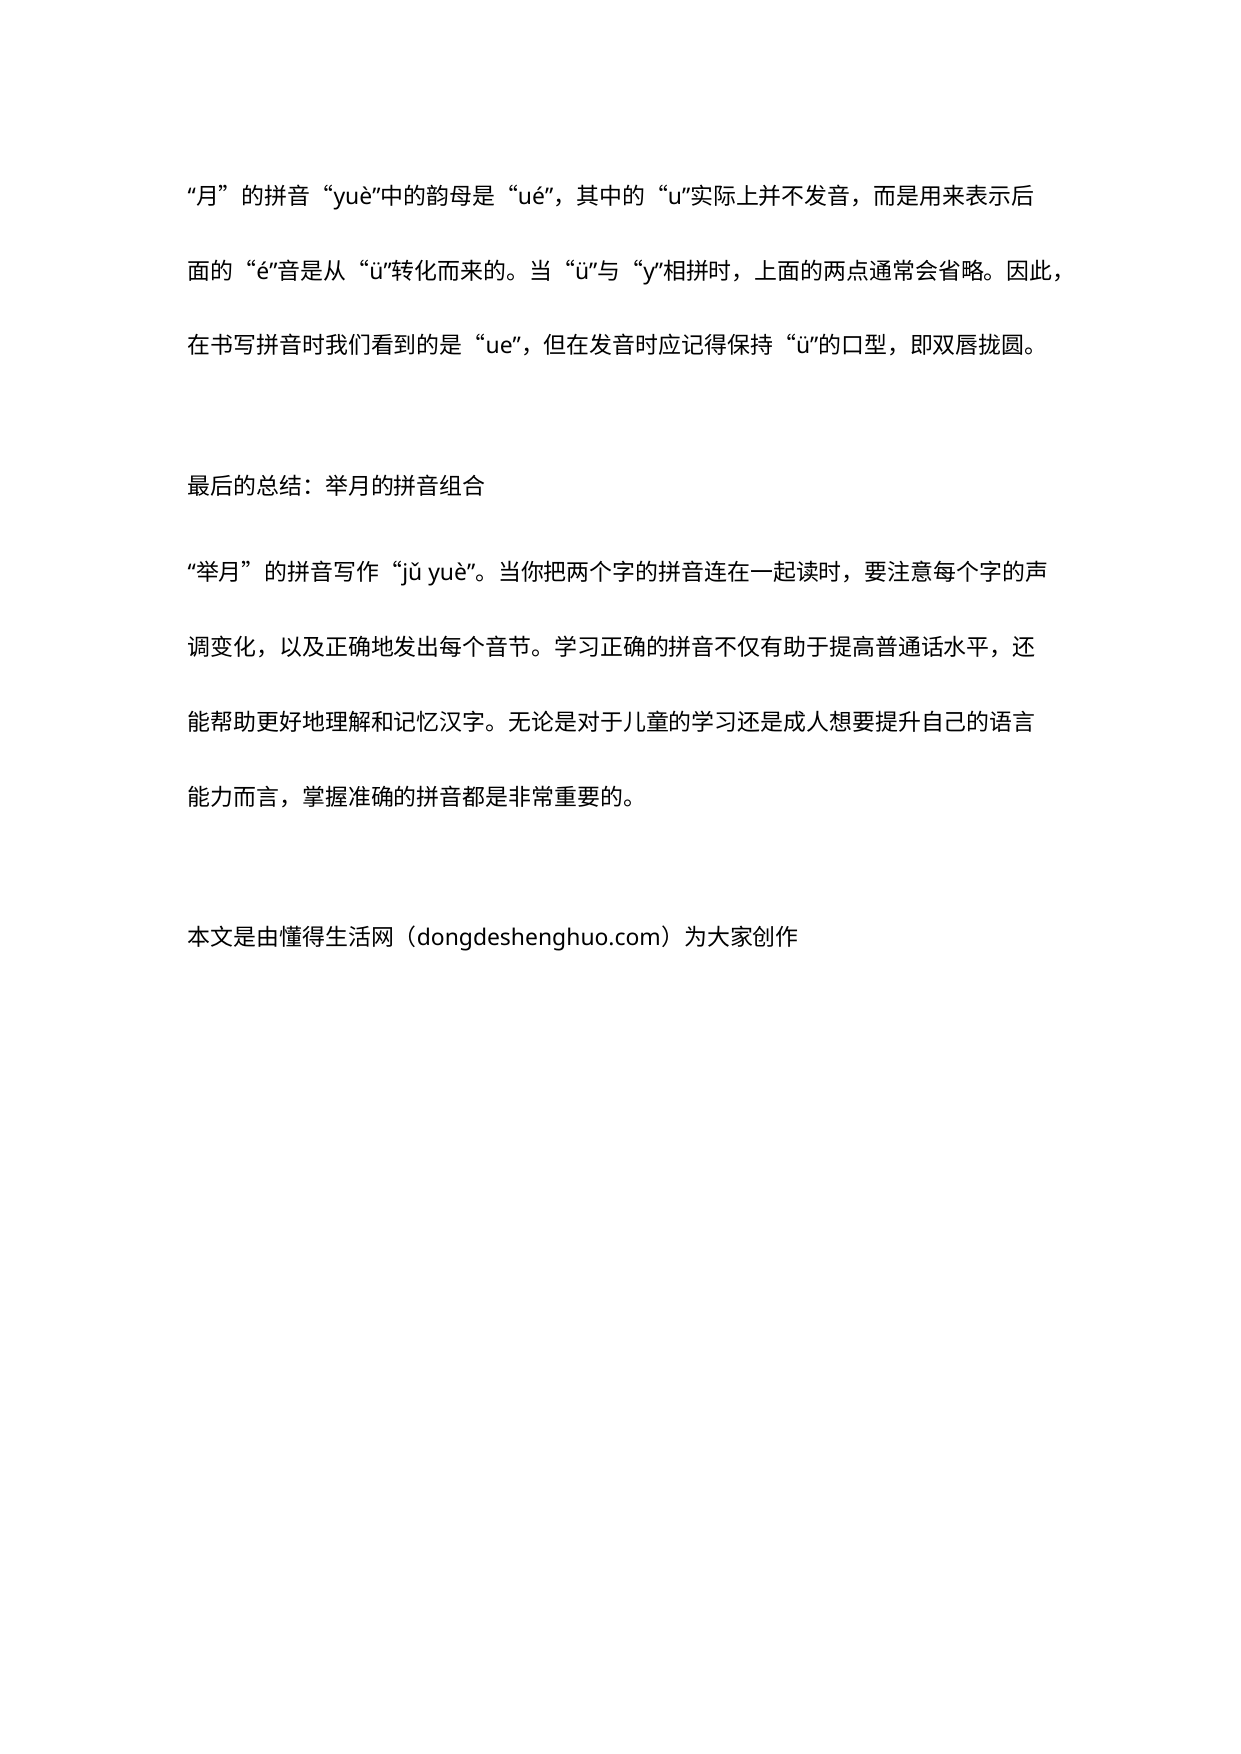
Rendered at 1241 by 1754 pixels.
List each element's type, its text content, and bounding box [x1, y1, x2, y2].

text 本文是由懂得生活网（dongdeshenghuo.com）为大家创作 [187, 903, 1053, 968]
text “月”的拼音“yuè”中的韵母是“ué”，其中的“u”实际上并不发音，而是用来表示后面的“é”音是从“ü”转化而来的。当“ü”与“y”相拼时，上面的两点通常会省略。因此，在书写拼音时我们看到的是“ue”，但在发音时应记得保持“ü”的口型，即双唇拢圆。 [187, 162, 1053, 376]
text “举月”的拼音写作“jǔ yuè”。当你把两个字的拼音连在一起读时，要注意每个字的声调变化，以及正确地发出每个音节。学习正确的拼音不仅有助于提高普通话水平，还能帮助更好地理解和记忆汉字。无论是对于儿童的学习还是成人想要提升自己的语言能力而言，掌握准确的拼音都是非常重要的。 [187, 538, 1053, 827]
text 最后的总结：举月的拼音组合 [187, 452, 1053, 517]
